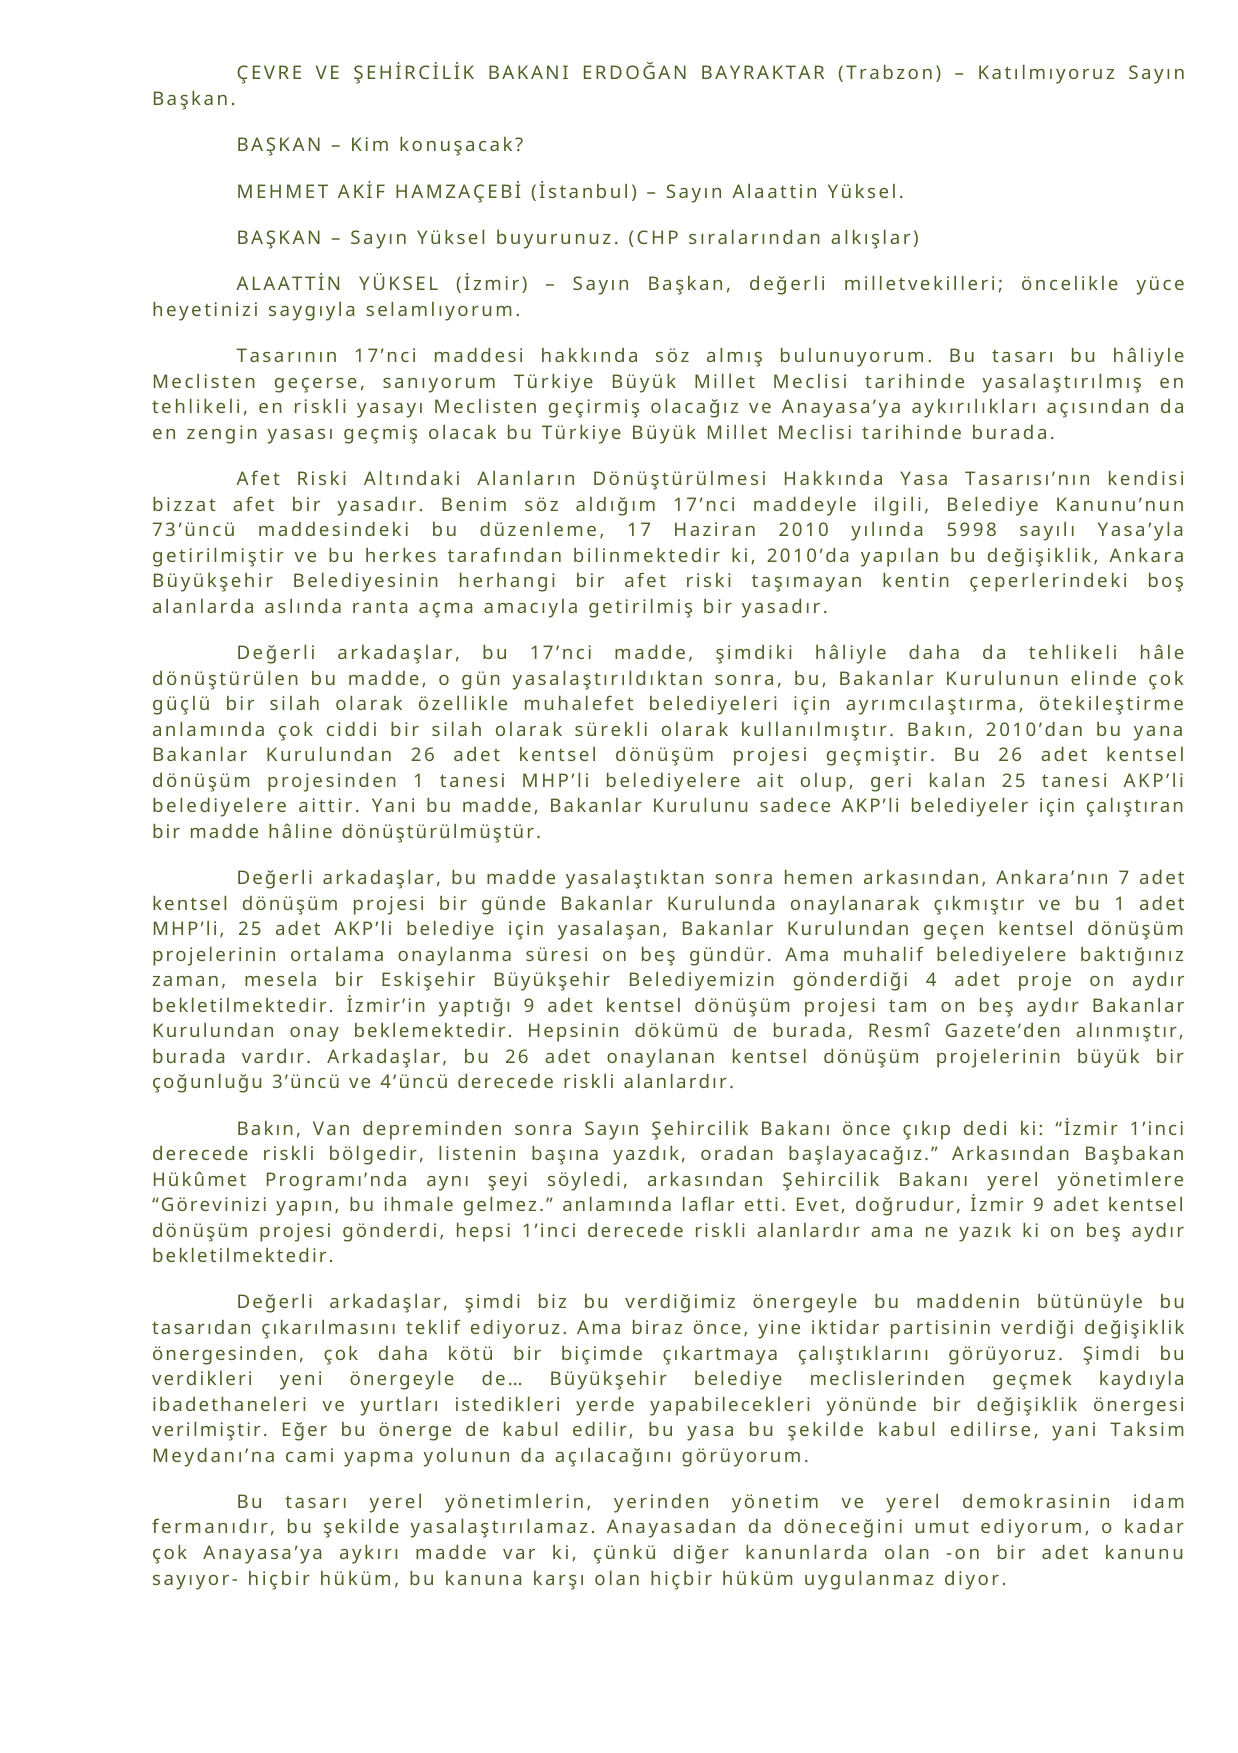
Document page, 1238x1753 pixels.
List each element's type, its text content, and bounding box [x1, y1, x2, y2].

text Değerli arkadaşlar, bu madde yasalaştıktan sonra hemen arkasından, Ankara’nın 7 adet kentsel dönüşüm projesi bir günde Bakanlar Kurulunda onaylanarak çıkmıştır ve bu 1 adet MHP’li, 25 adet AKP’li belediye için yasalaşan, Bakanlar Kurulundan geçen kentsel dönüşüm projelerinin ortalama onaylanma süresi on beş gündür. Ama muhalif belediyelere baktığınız zaman, mesela bir Eskişehir Büyükşehir Belediyemizin gönderdiği 4 adet proje on aydır bekletilmektedir. İzmir’in yaptığı 9 adet kentsel dönüşüm projesi tam on beş aydır Bakanlar Kurulundan onay beklemektedir. Hepsinin dökümü de burada, Resmî Gazete’den alınmıştır, burada vardır. Arkadaşlar, bu 26 adet onaylanan kentsel dönüşüm projelerinin büyük bir çoğunluğu 3’üncü ve 4’üncü derecede riskli alanlardır. [152, 864, 1186, 1094]
text BAŞKAN – Kim konuşacak? [152, 132, 1186, 157]
text MEHMET AKİF HAMZAÇEBİ (İstanbul) – Sayın Alaattin Yüksel. [152, 178, 1186, 203]
text Bu tasarı yerel yönetimlerin, yerinden yönetim ve yerel demokrasinin idam fermanıdır, bu şekilde yasalaştırılamaz. Anayasadan da döneceğini umut ediyorum, o kadar çok Anayasa’ya aykırı madde var ki, çünkü diğer kanunlarda olan -on bir adet kanunu sayıyor- hiçbir hüküm, bu kanuna karşı olan hiçbir hüküm uygulanmaz diyor. [152, 1488, 1186, 1590]
text ALAATTİN YÜKSEL (İzmir) – Sayın Başkan, değerli milletvekilleri; öncelikle yüce heyetinizi saygıyla selamlıyorum. [152, 271, 1186, 322]
text Afet Riski Altındaki Alanların Dönüştürülmesi Hakkında Yasa Tasarısı’nın kendisi bizzat afet bir yasadır. Benim söz aldığım 17’nci maddeyle ilgili, Belediye Kanunu’nun 73’üncü maddesindeki bu düzenleme, 17 Haziran 2010 yılında 5998 sayılı Yasa’yla getirilmiştir ve bu herkes tarafından bilinmektedir ki, 2010’da yapılan bu değişiklik, Ankara Büyükşehir Belediyesinin herhangi bir afet riski taşımayan kentin çeperlerindeki boş alanlarda aslında ranta açma amacıyla getirilmiş bir yasadır. [152, 465, 1186, 618]
text Değerli arkadaşlar, bu 17’nci madde, şimdiki hâliyle daha da tehlikeli hâle dönüştürülen bu madde, o gün yasalaştırıldıktan sonra, bu, Bakanlar Kurulunun elinde çok güçlü bir silah olarak özellikle muhalefet belediyeleri için ayrımcılaştırma, ötekileştirme anlamında çok ciddi bir silah olarak sürekli olarak kullanılmıştır. Bakın, 2010’dan bu yana Bakanlar Kurulundan 26 adet kentsel dönüşüm projesi geçmiştir. Bu 26 adet kentsel dönüşüm projesinden 1 tanesi MHP’li belediyelere ait olup, geri kalan 25 tanesi AKP’li belediyelere aittir. Yani bu madde, Bakanlar Kurulunu sadece AKP’li belediyeler için çalıştıran bir madde hâline dönüştürülmüştür. [152, 639, 1186, 843]
text Değerli arkadaşlar, şimdi biz bu verdiğimiz önergeyle bu maddenin bütünüyle bu tasarıdan çıkarılmasını teklif ediyoruz. Ama biraz önce, yine iktidar partisinin verdiği değişiklik önergesinden, çok daha kötü bir biçimde çıkartmaya çalıştıklarını görüyoruz. Şimdi bu verdikleri yeni önergeyle de… Büyükşehir belediye meclislerinden geçmek kaydıyla ibadethaneleri ve yurtları istedikleri yerde yapabilecekleri yönünde bir değişiklik önergesi verilmiştir. Eğer bu önerge de kabul edilir, bu yasa bu şekilde kabul edilirse, yani Taksim Meydanı’na cami yapma yolunun da açılacağını görüyorum. [152, 1289, 1186, 1467]
text BAŞKAN – Sayın Yüksel buyurunuz. (CHP sıralarından alkışlar) [152, 224, 1186, 250]
text Bakın, Van depreminden sonra Sayın Şehircilik Bakanı önce çıkıp dedi ki: “İzmir 1’inci derecede riskli bölgedir, listenin başına yazdık, oradan başlayacağız.” Arkasından Başbakan Hükûmet Programı’nda aynı şeyi söyledi, arkasından Şehircilik Bakanı yerel yönetimlere “Görevinizi yapın, bu ihmale gelmez.” anlamında laflar etti. Evet, doğrudur, İzmir 9 adet kentsel dönüşüm projesi gönderdi, hepsi 1’inci derecede riskli alanlardır ama ne yazık ki on beş aydır bekletilmektedir. [152, 1115, 1186, 1268]
text Tasarının 17’nci maddesi hakkında söz almış bulunuyorum. Bu tasarı bu hâliyle Meclisten geçerse, sanıyorum Türkiye Büyük Millet Meclisi tarihinde yasalaştırılmış en tehlikeli, en riskli yasayı Meclisten geçirmiş olacağız ve Anayasa’ya aykırılıkları açısından da en zengin yasası geçmiş olacak bu Türkiye Büyük Millet Meclisi tarihinde burada. [152, 342, 1186, 444]
text ÇEVRE VE ŞEHİRCİLİK BAKANI ERDOĞAN BAYRAKTAR (Trabzon) – Katılmıyoruz Sayın Başkan. [152, 60, 1186, 111]
